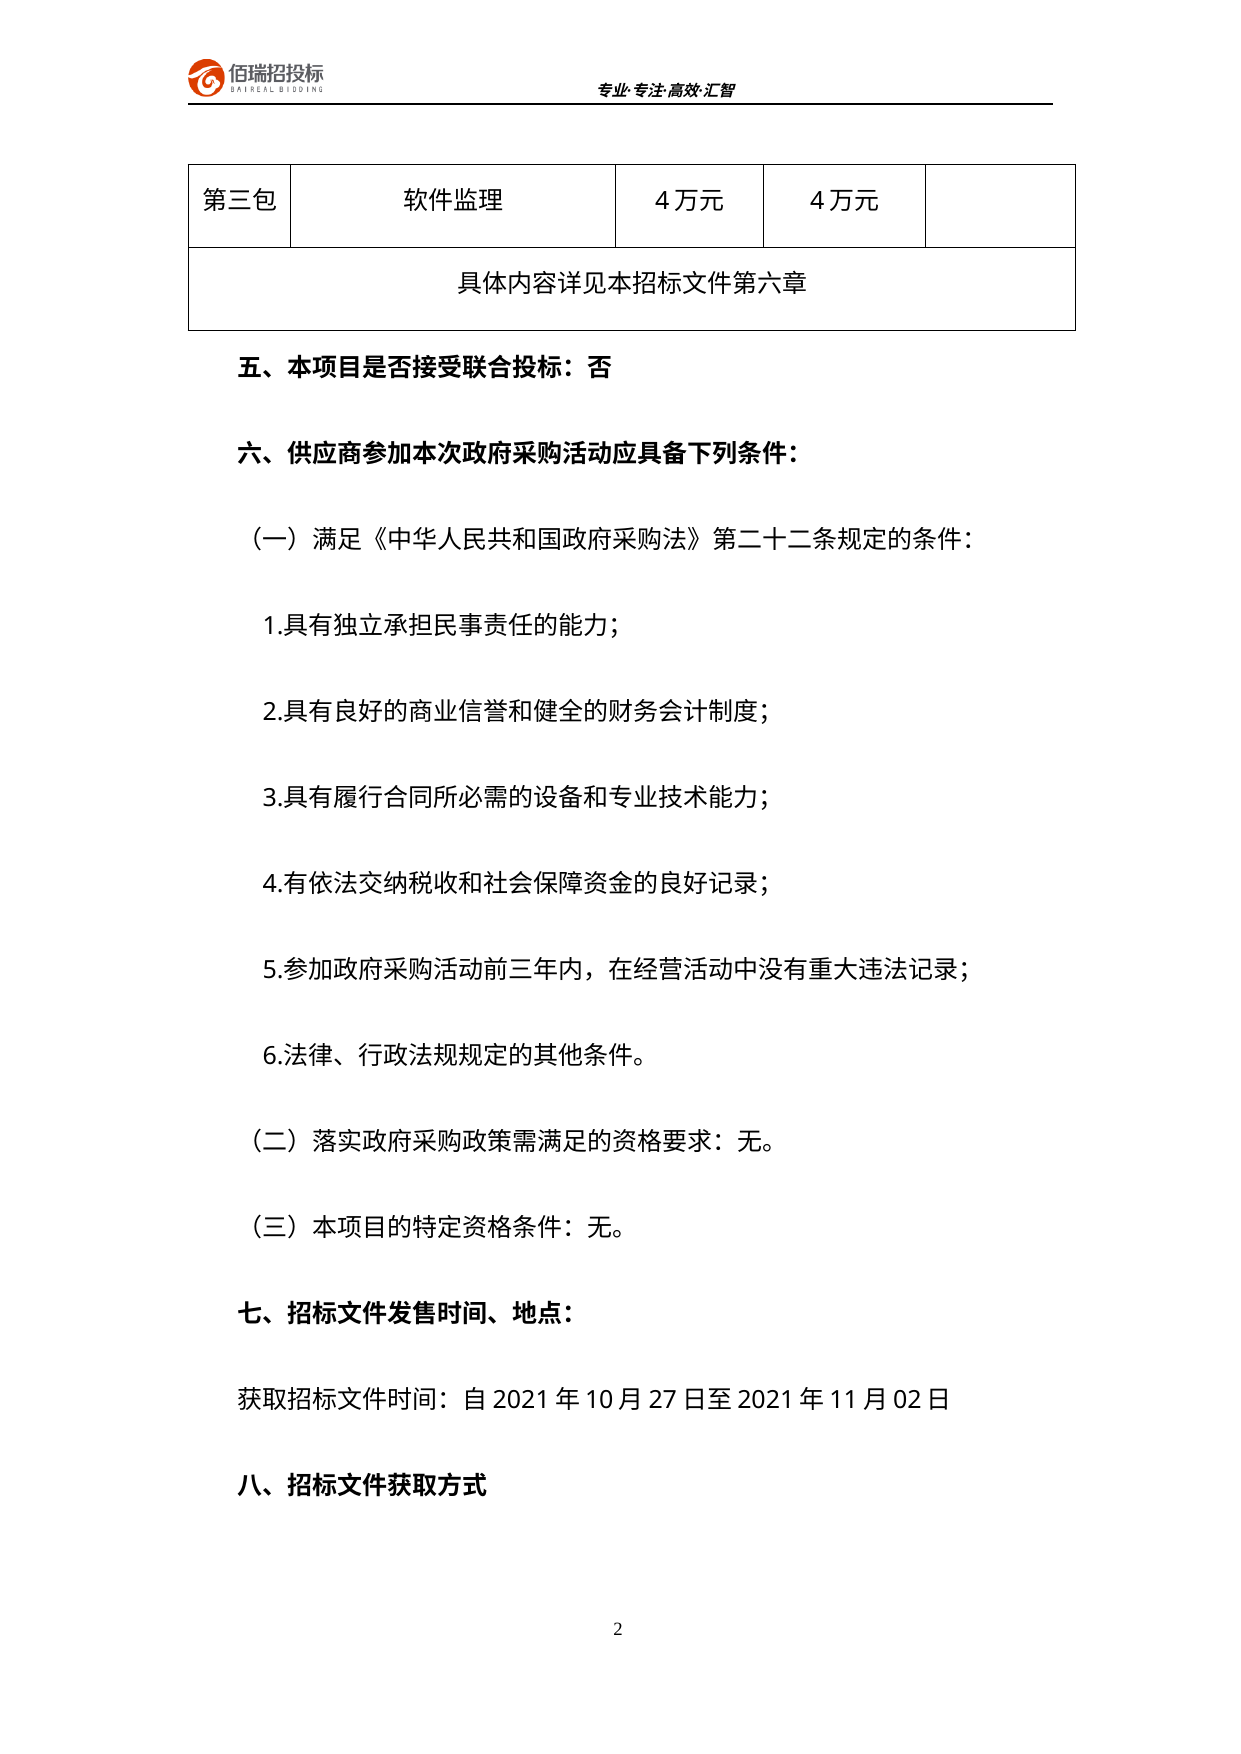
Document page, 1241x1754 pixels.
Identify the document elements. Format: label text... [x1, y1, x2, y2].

text 2.具有良好的商业信誉和健全的财务会计制度； [187, 676, 1053, 743]
text 七、招标文件发售时间、地点： [187, 1278, 1053, 1346]
table_cell 4万元 [616, 165, 763, 247]
text 获取招标文件时间：自2021年10月27日至2021年11月02日 [187, 1364, 1053, 1432]
table_cell 第三包 [189, 165, 290, 247]
text 六、供应商参加本次政府采购活动应具备下列条件： [187, 417, 1053, 485]
picture [187, 59, 324, 97]
text （三）本项目的特定资格条件：无。 [187, 1192, 1053, 1260]
table_cell 软件监理 [291, 165, 615, 247]
text 6.法律、行政法规规定的其他条件。 [187, 1020, 1053, 1088]
text 八、招标文件获取方式 [238, 1450, 1053, 1518]
text 1.具有独立承担民事责任的能力； [187, 589, 1053, 657]
text （二）落实政府采购政策需满足的资格要求：无。 [187, 1106, 1053, 1174]
text 5.参加政府采购活动前三年内，在经营活动中没有重大违法记录； [187, 934, 1053, 1002]
text （一）满足《中华人民共和国政府采购法》第二十二条规定的条件： [187, 503, 1053, 571]
text 五、本项目是否接受联合投标：否 [187, 331, 1053, 399]
text 3.具有履行合同所必需的设备和专业技术能力； [187, 762, 1053, 829]
table_cell 4万元 [764, 165, 925, 247]
text 4.有依法交纳税收和社会保障资金的良好记录； [187, 848, 1053, 916]
table_cell 具体内容详见本招标文件第六章 [189, 248, 1075, 330]
table_cell [926, 165, 1075, 247]
